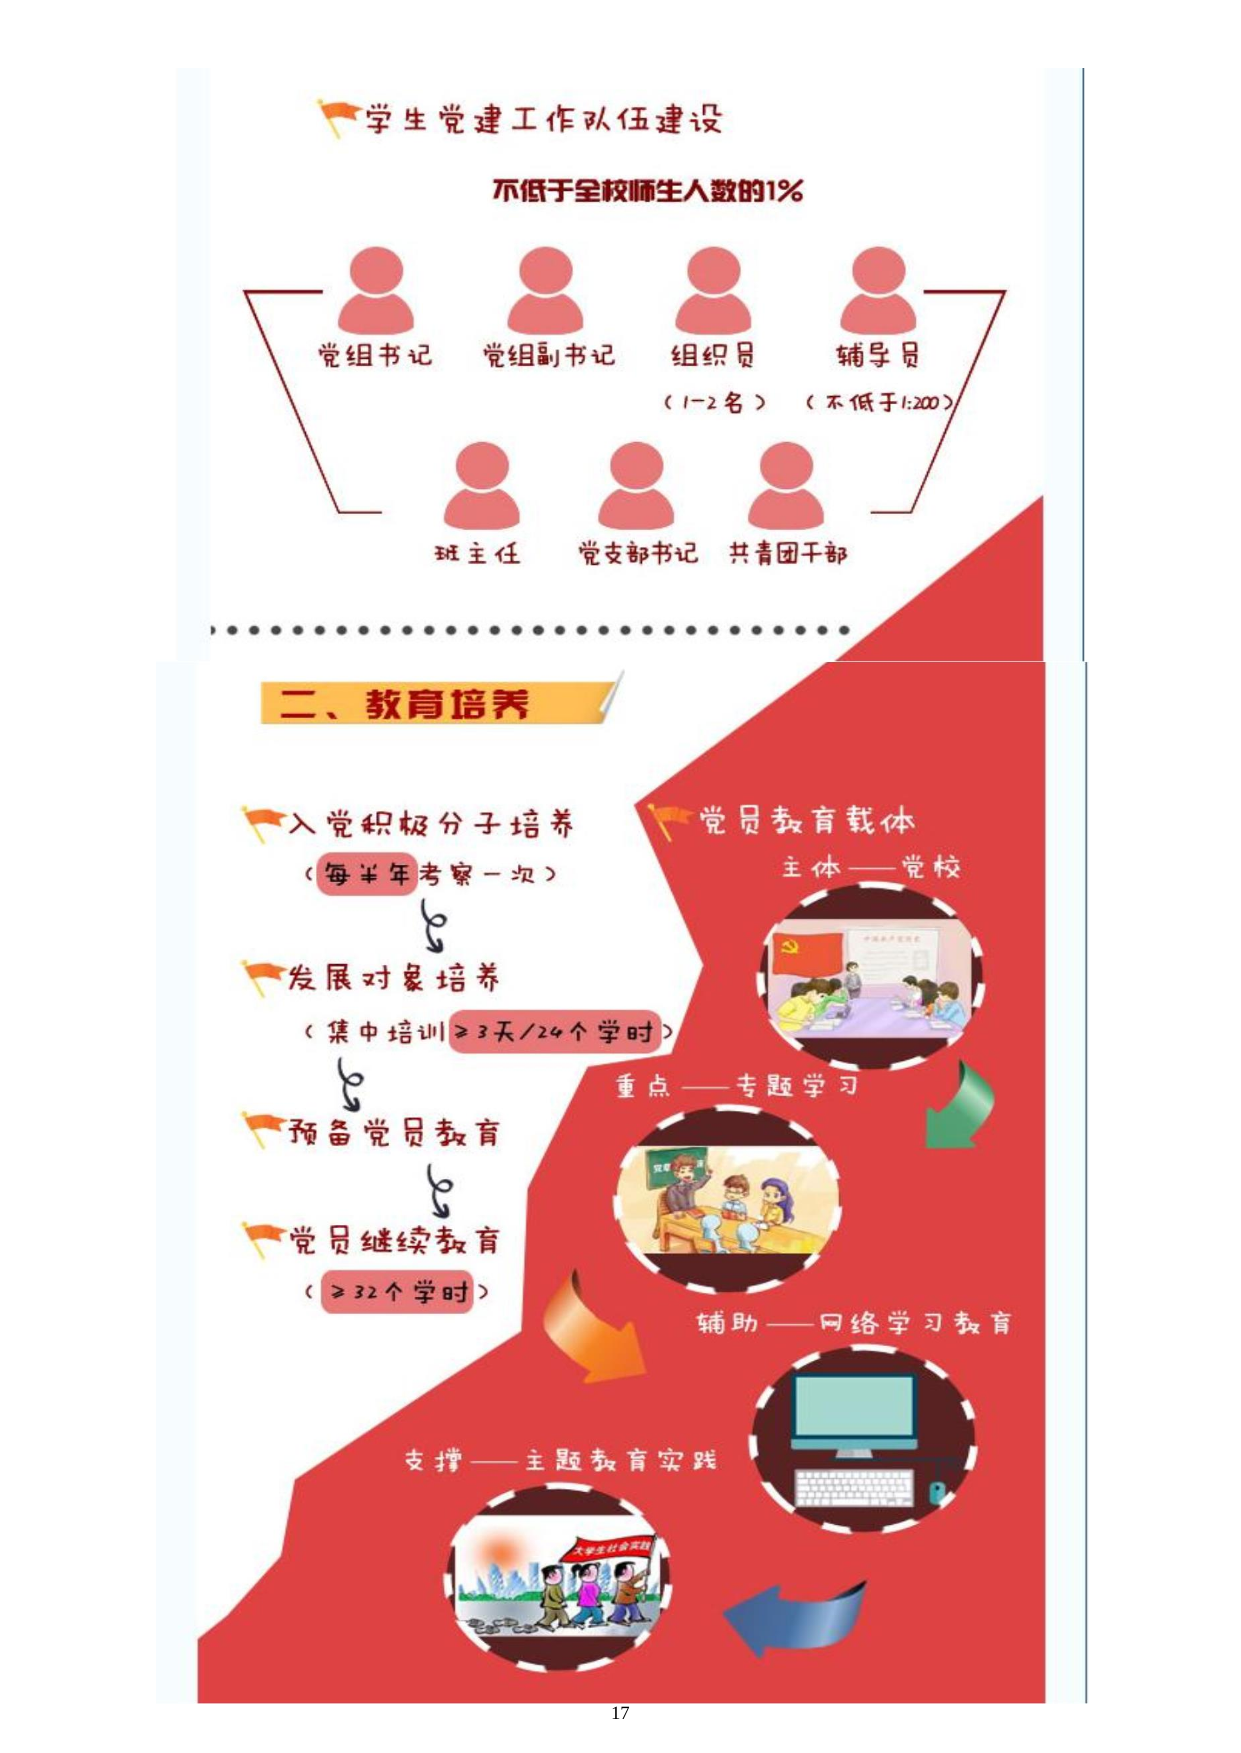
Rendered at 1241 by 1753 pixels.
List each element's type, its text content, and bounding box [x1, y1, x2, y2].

text 17 [611, 1703, 658, 1724]
picture [156, 68, 1089, 1704]
